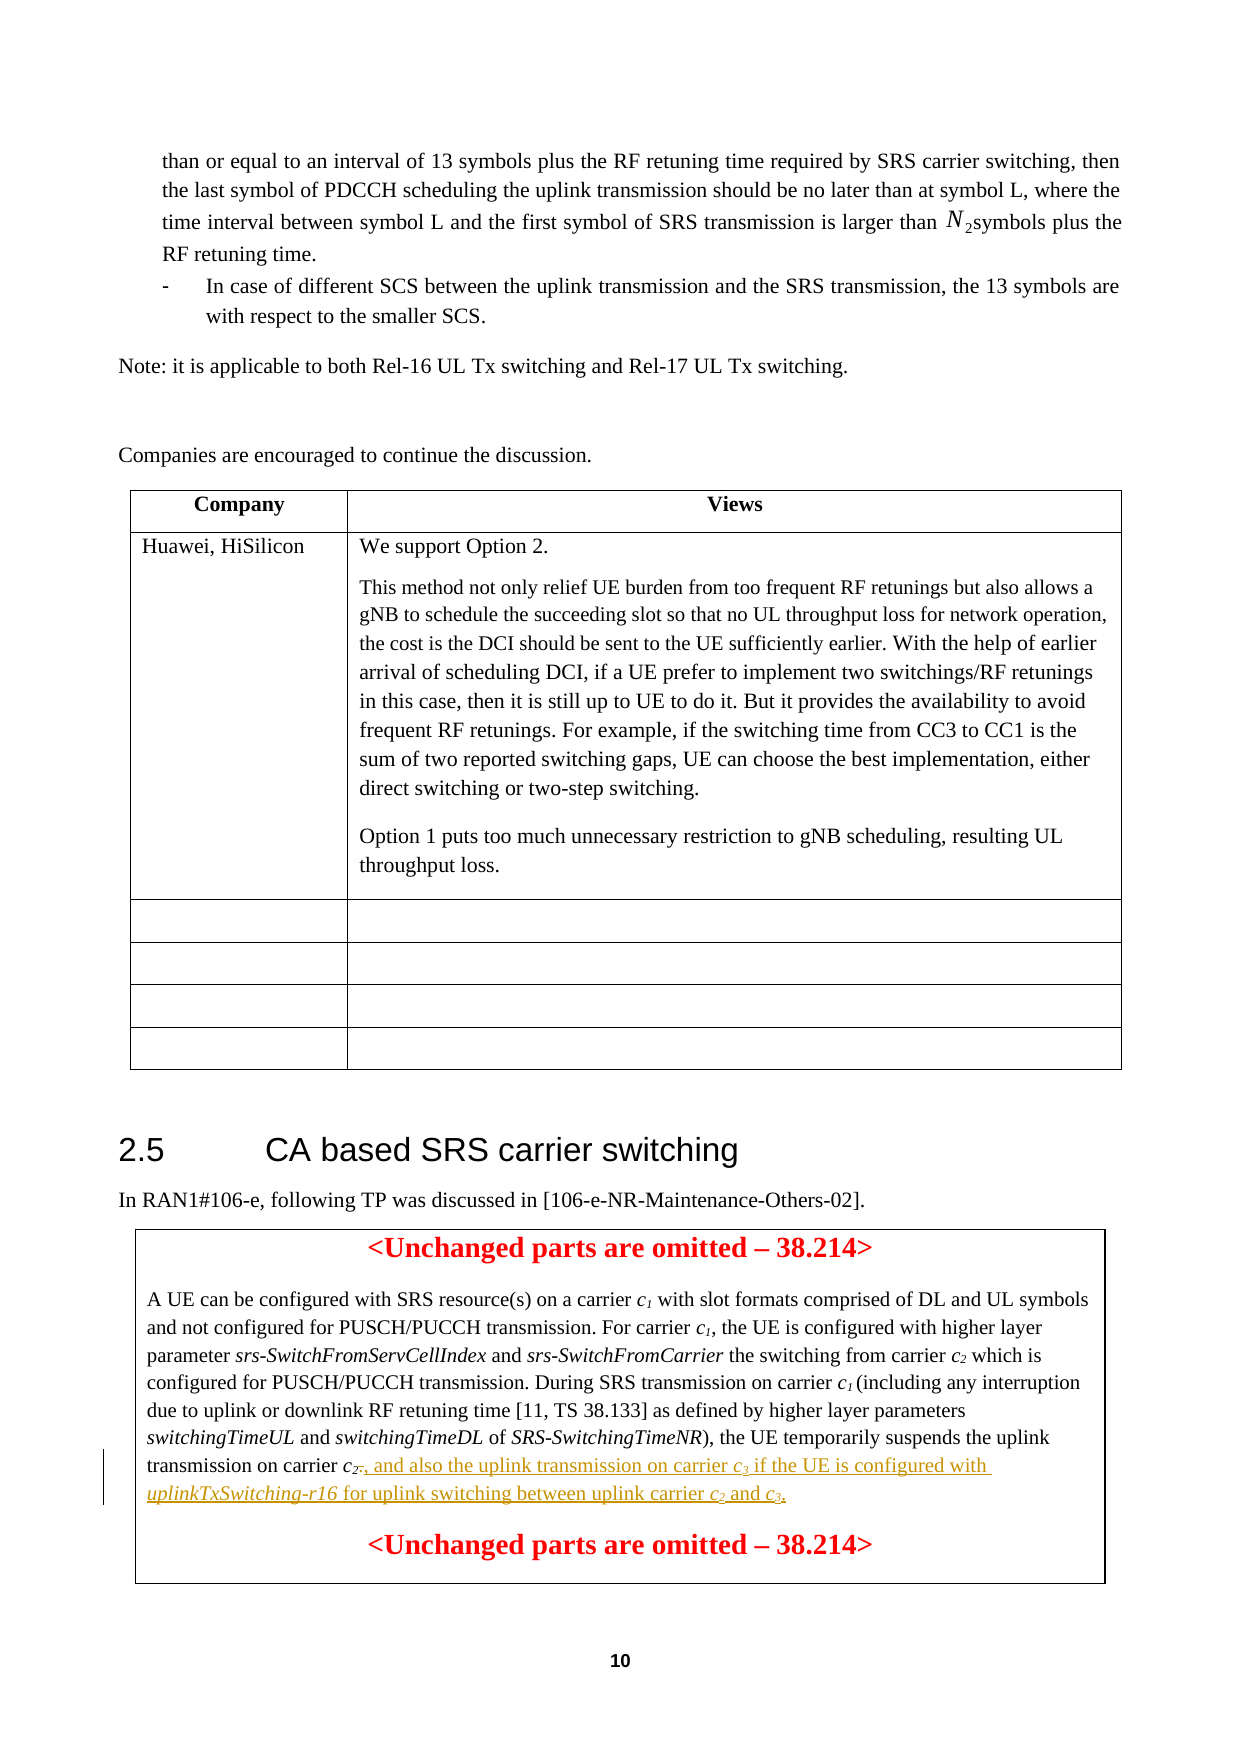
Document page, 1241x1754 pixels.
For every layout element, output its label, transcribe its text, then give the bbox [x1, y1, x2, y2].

table_cell [131, 900, 347, 942]
table_cell [131, 943, 347, 984]
text In RAN1#106-e, following TP was discussed in [106-e-NR-Maintenance-Others-02]. [118, 1187, 1122, 1213]
subtitle CA based SRS carrier switching [118, 1130, 1122, 1169]
text Companies are encouraged to continue the discussion. [118, 442, 1122, 467]
table_cell We support Option 2. This method not only relief UE burden from too frequent RF retunings but also allows a gNB to schedule the succeeding slot so that no UL throughput loss for network operation, the cost is the DCI should be sent to the UE sufficiently earlier. With the help of earlier arrival of scheduling DCI, if a UE prefer to implement two switchings/RF retunings in this case, then it is still up to UE to do it. But it provides the availability to avoid frequent RF retunings. For example, if the switching time from CC3 to CC1 is the sum of two reported switching gaps, UE can choose the best implementation, either direct switching or two-step switching. Option 1 puts too much unnecessary restriction to gNB scheduling, resulting UL throughput loss. [348, 533, 1121, 899]
table_cell Huawei, HiSilicon [131, 533, 347, 899]
table_cell [348, 943, 1121, 984]
table_header Company [131, 491, 347, 532]
table_cell [348, 900, 1121, 942]
table_cell [348, 1028, 1121, 1069]
table_header Views [348, 491, 1121, 532]
table_header <Unchanged parts are omitted – 38.214> A UE can be configured with SRS resource(s) on a carrier c1 with slot formats comprised of DL and UL symbols and not configured for PUSCH/PUCCH transmission. For carrier c1, the UE is configured with higher layer parameter srs-SwitchFromServCellIndex and srs-SwitchFromCarrier the switching from carrier c2 which is configured for PUSCH/PUCCH transmission. During SRS transmission on carrier c1 (including any interruption due to uplink or downlink RF retuning time [11, TS 38.133] as defined by higher layer parameters switchingTimeUL and switchingTimeDL of SRS-SwitchingTimeNR), the UE temporarily suspends the uplink transmission on carrier c2 <Unchanged parts are omitted – 38.214> [136, 1230, 1104, 1583]
table_cell [131, 1028, 347, 1069]
list In case of different SCS between the uplink transmission and the SRS transmission, the 13 symbols are with respect to the smaller SCS. [162, 270, 1122, 328]
text Note: it is applicable to both Rel-16 UL Tx switching and Rel-17 UL Tx switching. [118, 353, 1122, 378]
table_cell [348, 985, 1121, 1027]
table_cell [131, 985, 347, 1027]
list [118, 148, 1122, 266]
